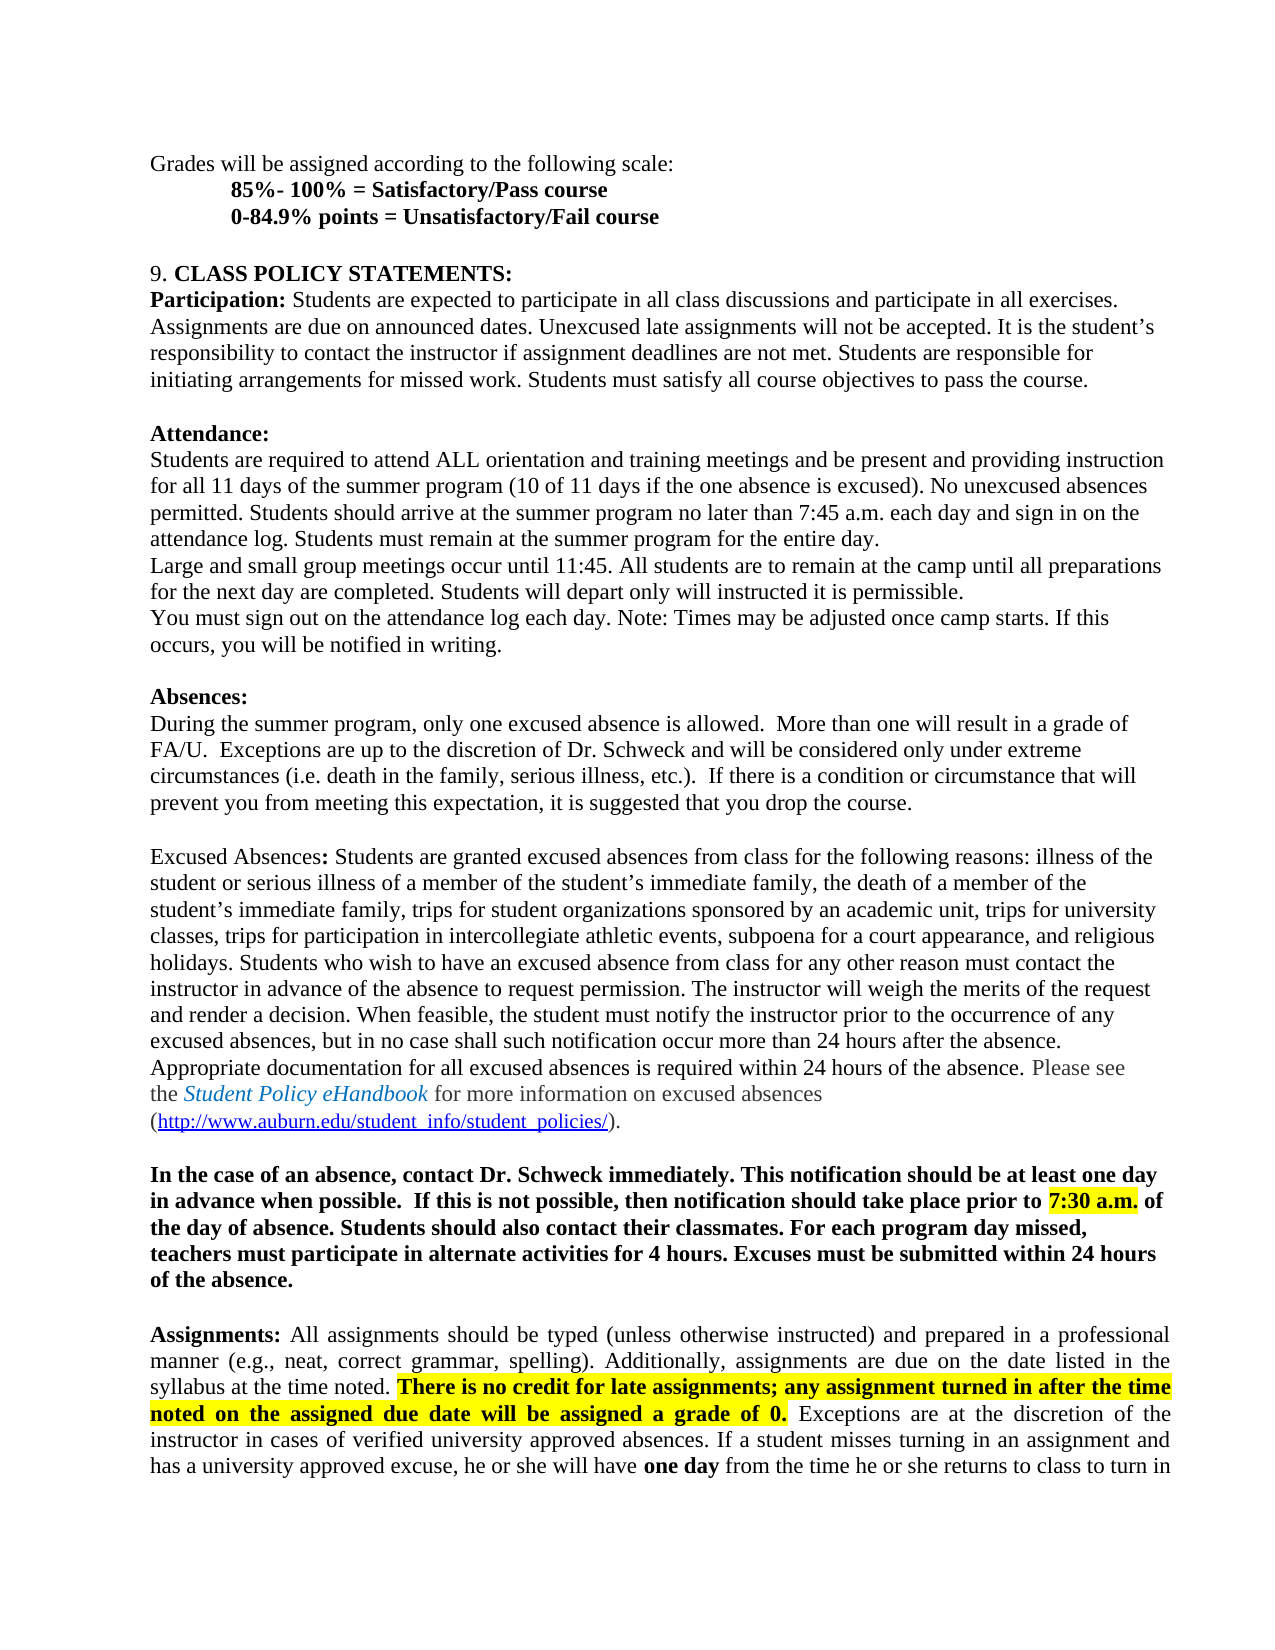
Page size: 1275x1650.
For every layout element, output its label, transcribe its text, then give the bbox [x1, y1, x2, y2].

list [150, 1400, 1172, 1479]
text In the case of an absence, contact Dr. Schweck immediately. This notification should be at least one day in advance when possible. If this is not possible, then notification should take place prior to 7:30 a.m. of the day of absence. Students should also contact their classmates. For each program day missed, teachers must participate in alternate activities for 4 hours. Excuses must be submitted within 24 hours of the absence. [150, 1161, 1172, 1293]
text Students are required to attend ALL orientation and training meetings and be present and providing instruction for all 11 days of the summer program (10 of 11 days if the one absence is excused). No unexcused absences permitted. Students should arrive at the summer program no later than 7:45 a.m. each day and sign in on the attendance log. Students must remain at the summer program for the entire day. [150, 446, 1172, 552]
text 85%- 100% = Satisfactory/Pass course [225, 176, 1172, 203]
text You must sign out on the attendance log each day. Note: Times may be adjusted once camp starts. If this occurs, you will be notified in writing. [150, 604, 1172, 657]
text Large and small group meetings occur until 11:45. All students are to remain at the camp until all preparations for the next day are completed. Students will depart only will instructed it is permissible. [150, 552, 1172, 604]
text Attendance: [150, 420, 1172, 446]
text Grades will be assigned according to the following scale: [150, 150, 1097, 176]
text Absences: [150, 683, 1172, 710]
text During the summer program, only one excused absence is allowed. More than one will result in a grade of FA/U. Exceptions are up to the discretion of Dr. Schweck and will be considered only under extreme circumstances (i.e. death in the family, serious illness, etc.). If there is a condition or circumstance that will prevent you from meeting this expectation, it is suggested that you drop the course. [150, 710, 1172, 815]
text Participation: Students are expected to participate in all class discussions and participate in all exercises. Assignments are due on announced dates. Unexcused late assignments will not be accepted. It is the student’s responsibility to contact the instructor if assignment deadlines are not met. Students are responsible for initiating arrangements for missed work. Students must satisfy all course objectives to pass the course. [150, 287, 1172, 392]
text 0-84.9% points = Unsatisfactory/Fail course [225, 203, 1172, 229]
text 9. CLASS POLICY STATEMENTS: [150, 258, 1172, 287]
text Excused Absences: Students are granted excused absences from class for the following reasons: illness of the student or serious illness of a member of the student’s immediate family, the death of a member of the student’s immediate family, trips for student organizations sponsored by an academic unit, trips for university classes, trips for participation in intercollegiate athletic events, subpoena for a court appearance, and religious holidays. Students who wish to have an excused absence from class for any other reason must contact the instructor in advance of the absence to request permission. The instructor will weigh the merits of the request and render a decision. When feasible, the student must notify the instructor prior to the occurrence of any excused absences, but in no case shall such notification occur more than 24 hours after the absence. Appropriate documentation for all excused absences is required within 24 hours of the absence. Please see the Student Policy eHandbook for more information on excused absences (http://www.auburn.edu/student_info/student_policies/). [150, 843, 1172, 1133]
